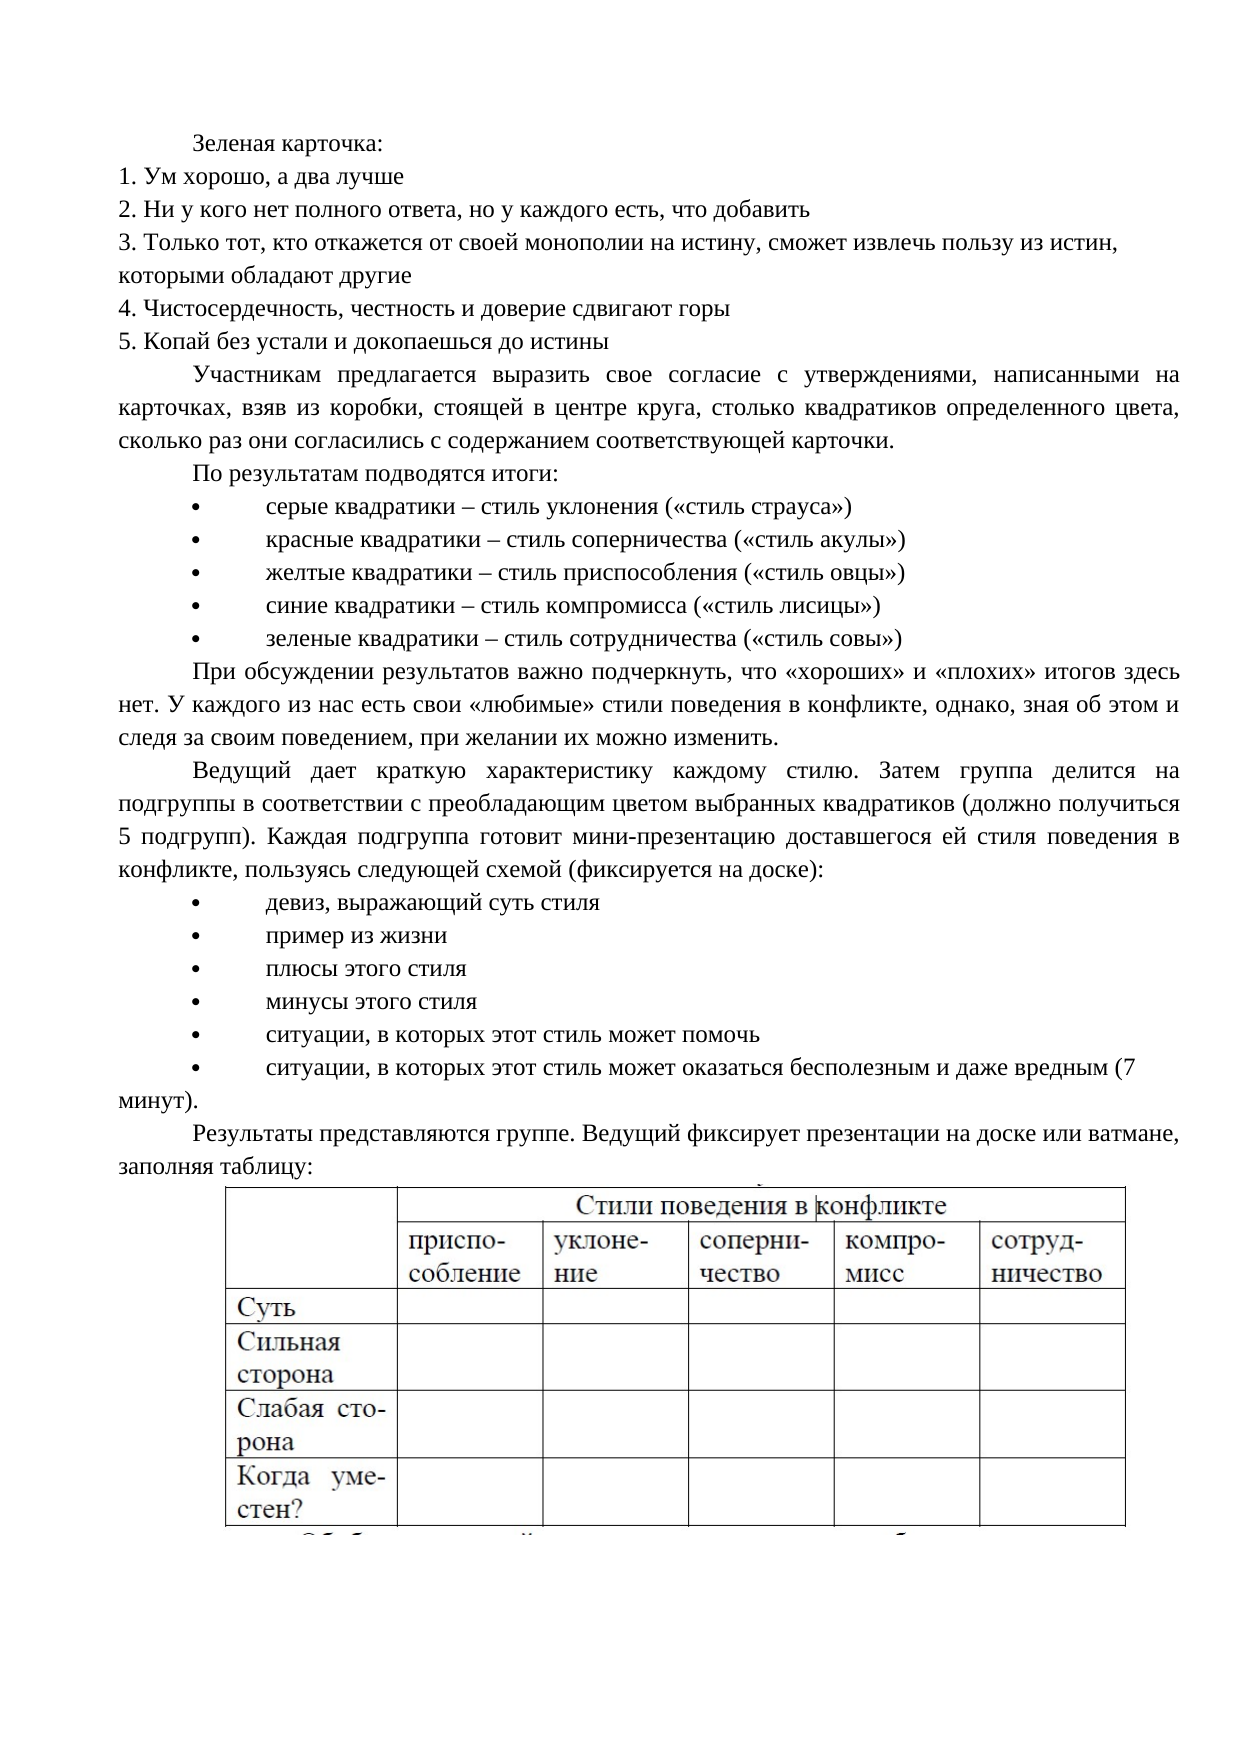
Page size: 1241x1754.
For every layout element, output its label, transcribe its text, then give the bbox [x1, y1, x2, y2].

list минусы этого стиля [118, 986, 1181, 1015]
list красные квадратики – стиль соперничества («стиль акулы») [118, 524, 1181, 553]
picture [192, 1184, 1138, 1535]
text Участникам предлагается выразить свое согласие с утверждениями, написанными на карточках, взяв из коробки, стоящей в центре круга, столько квадратиков определенного цвета, сколько раз они согласились с содержанием соответствующей карточки. [118, 359, 1181, 454]
list серые квадратики – стиль уклонения («стиль страуса») [118, 491, 1181, 520]
text По результатам подводятся итоги: [118, 458, 1181, 487]
list ситуации, в которых этот стиль может оказаться бесполезным и даже вредным (7 минут). [118, 1052, 1181, 1114]
list плюсы этого стиля [118, 953, 1181, 982]
list синие квадратики – стиль компромисса («стиль лисицы») [118, 590, 1181, 619]
text Результаты представляются группе. Ведущий фиксирует презентации на доске или ватмане, заполняя таблицу: [118, 1118, 1181, 1180]
list пример из жизни [118, 920, 1181, 949]
list зеленые квадратики – стиль сотрудничества («стиль совы») [118, 623, 1181, 652]
text Зеленая карточка: 1. Ум хорошо, а два лучше 2. Ни у кого нет полного ответа, но у каждого есть, что добавить 3. Только тот, кто откажется от своей монополии на истину, сможет извлечь пользу из истин, которыми обладают другие 4. Чистосердечность, честность и доверие сдвигают горы 5. Копай без устали и докопаешься до истины [118, 128, 1181, 354]
text При обсуждении результатов важно подчеркнуть, что «хороших» и «плохих» итогов здесь нет. У каждого из нас есть свои «любимые» стили поведения в конфликте, однако, зная об этом и следя за своим поведением, при желании их можно изменить. [118, 656, 1181, 751]
list ситуации, в которых этот стиль может помочь [118, 1019, 1181, 1048]
list желтые квадратики – стиль приспособления («стиль овцы») [118, 557, 1181, 586]
list девиз, выражающий суть стиля [118, 887, 1181, 916]
text Ведущий дает краткую характеристику каждому стилю. Затем группа делится на подгруппы в соответствии с преобладающим цветом выбранных квадратиков (должно получиться 5 подгрупп). Каждая подгруппа готовит мини-презентацию доставшегося ей стиля поведения в конфликте, пользуясь следующей схемой (фиксируется на доске): [118, 755, 1181, 883]
